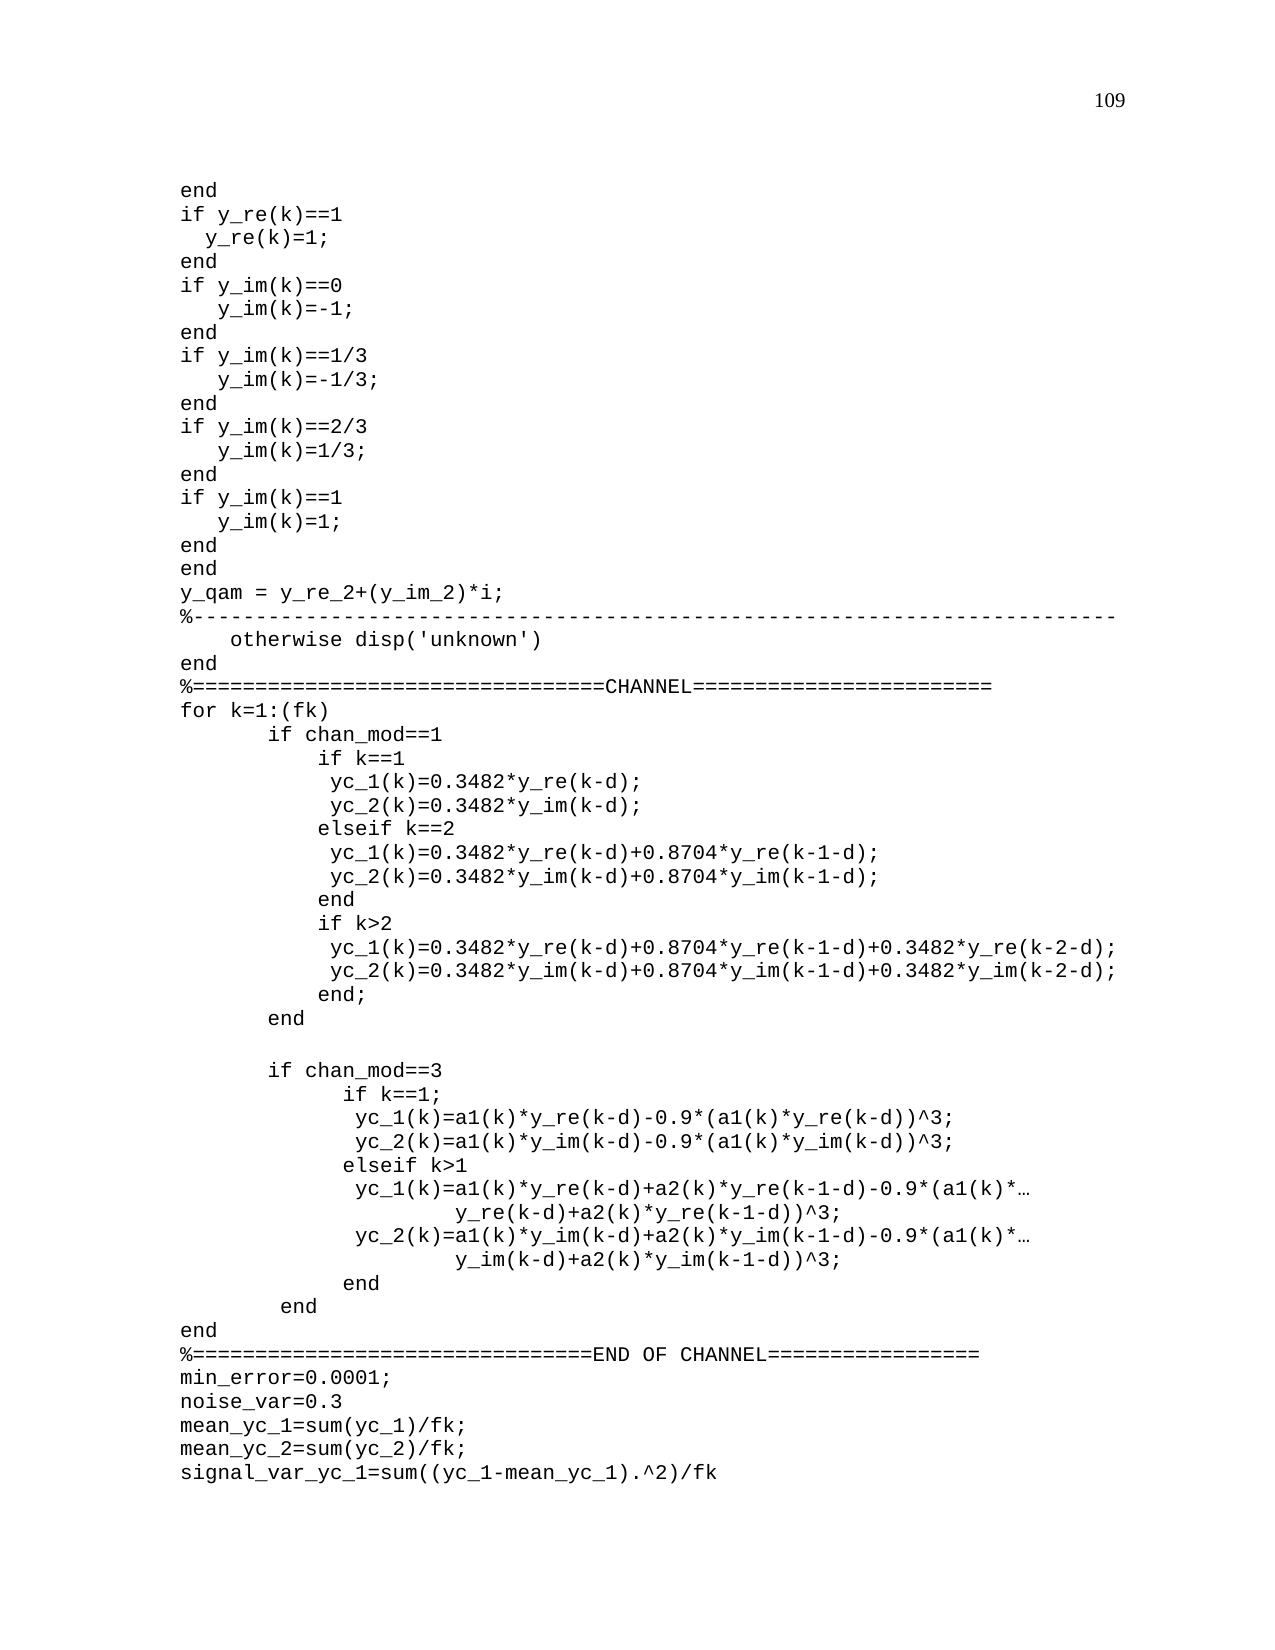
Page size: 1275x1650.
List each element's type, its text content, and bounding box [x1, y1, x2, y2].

text end [180, 1296, 1125, 1320]
text if k>2 [180, 913, 1125, 937]
text y_re(k-d)+a2(k)*y_re(k-1-d))^3; [180, 1202, 1125, 1226]
text if y_im(k)==0 [180, 274, 1125, 298]
text elseif k==2 [180, 818, 1125, 842]
text %================================END OF CHANNEL================= [180, 1344, 1125, 1367]
text otherwise disp('unknown') [180, 629, 1125, 653]
text mean_yc_1=sum(yc_1)/fk; [180, 1415, 1125, 1438]
text y_im(k)=1/3; [180, 440, 1125, 464]
text yc_1(k)=0.3482*y_re(k-d)+0.8704*y_re(k-1-d)+0.3482*y_re(k-2-d); [180, 937, 1125, 960]
text if y_im(k)==1 [180, 487, 1125, 511]
text end [180, 1008, 1125, 1031]
text end [180, 180, 1125, 204]
text if chan_mod==3 [180, 1060, 1125, 1084]
text if k==1; [180, 1084, 1125, 1107]
text end [180, 1273, 1125, 1296]
text yc_2(k)=a1(k)*y_im(k-d)-0.9*(a1(k)*y_im(k-d))^3; [180, 1131, 1125, 1154]
text end [180, 535, 1125, 558]
text end; [180, 984, 1125, 1008]
text yc_1(k)=0.3482*y_re(k-d)+0.8704*y_re(k-1-d); [180, 842, 1125, 866]
text end [180, 558, 1125, 582]
text %-------------------------------------------------------------------------- [180, 606, 1125, 629]
text min_error=0.0001; [180, 1367, 1125, 1391]
text yc_2(k)=a1(k)*y_im(k-d)+a2(k)*y_im(k-1-d)-0.9*(a1(k)*… [180, 1226, 1125, 1249]
text yc_2(k)=0.3482*y_im(k-d)+0.8704*y_im(k-1-d)+0.3482*y_im(k-2-d); [180, 960, 1125, 984]
text if y_re(k)==1 [180, 204, 1125, 227]
text yc_1(k)=a1(k)*y_re(k-d)-0.9*(a1(k)*y_re(k-d))^3; [180, 1107, 1125, 1131]
text end [180, 653, 1125, 677]
text end [180, 322, 1125, 346]
text if y_im(k)==1/3 [180, 346, 1125, 369]
text noise_var=0.3 [180, 1391, 1125, 1415]
text yc_2(k)=0.3482*y_im(k-d); [180, 795, 1125, 818]
text if chan_mod==1 [180, 724, 1125, 747]
text y_im(k)=-1/3; [180, 369, 1125, 393]
text end [180, 251, 1125, 274]
text for k=1:(fk) [180, 700, 1125, 724]
text yc_2(k)=0.3482*y_im(k-d)+0.8704*y_im(k-1-d); [180, 866, 1125, 889]
text signal_var_yc_1=sum((yc_1-mean_yc_1).^2)/fk [180, 1462, 1125, 1486]
text end [180, 393, 1125, 416]
text y_im(k)=1; [180, 511, 1125, 535]
text end [180, 464, 1125, 487]
text %=================================CHANNEL======================== [180, 677, 1125, 700]
text mean_yc_2=sum(yc_2)/fk; [180, 1438, 1125, 1462]
text yc_1(k)=a1(k)*y_re(k-d)+a2(k)*y_re(k-1-d)-0.9*(a1(k)*… [180, 1178, 1125, 1202]
text elseif k>1 [180, 1154, 1125, 1178]
text y_re(k)=1; [180, 227, 1125, 251]
text y_qam = y_re_2+(y_im_2)*i; [180, 582, 1125, 606]
text if y_im(k)==2/3 [180, 416, 1125, 440]
text y_im(k-d)+a2(k)*y_im(k-1-d))^3; [180, 1249, 1125, 1273]
text y_im(k)=-1; [180, 298, 1125, 322]
text yc_1(k)=0.3482*y_re(k-d); [180, 771, 1125, 795]
text if k==1 [180, 747, 1125, 771]
text end [180, 1320, 1125, 1344]
text end [180, 889, 1125, 913]
